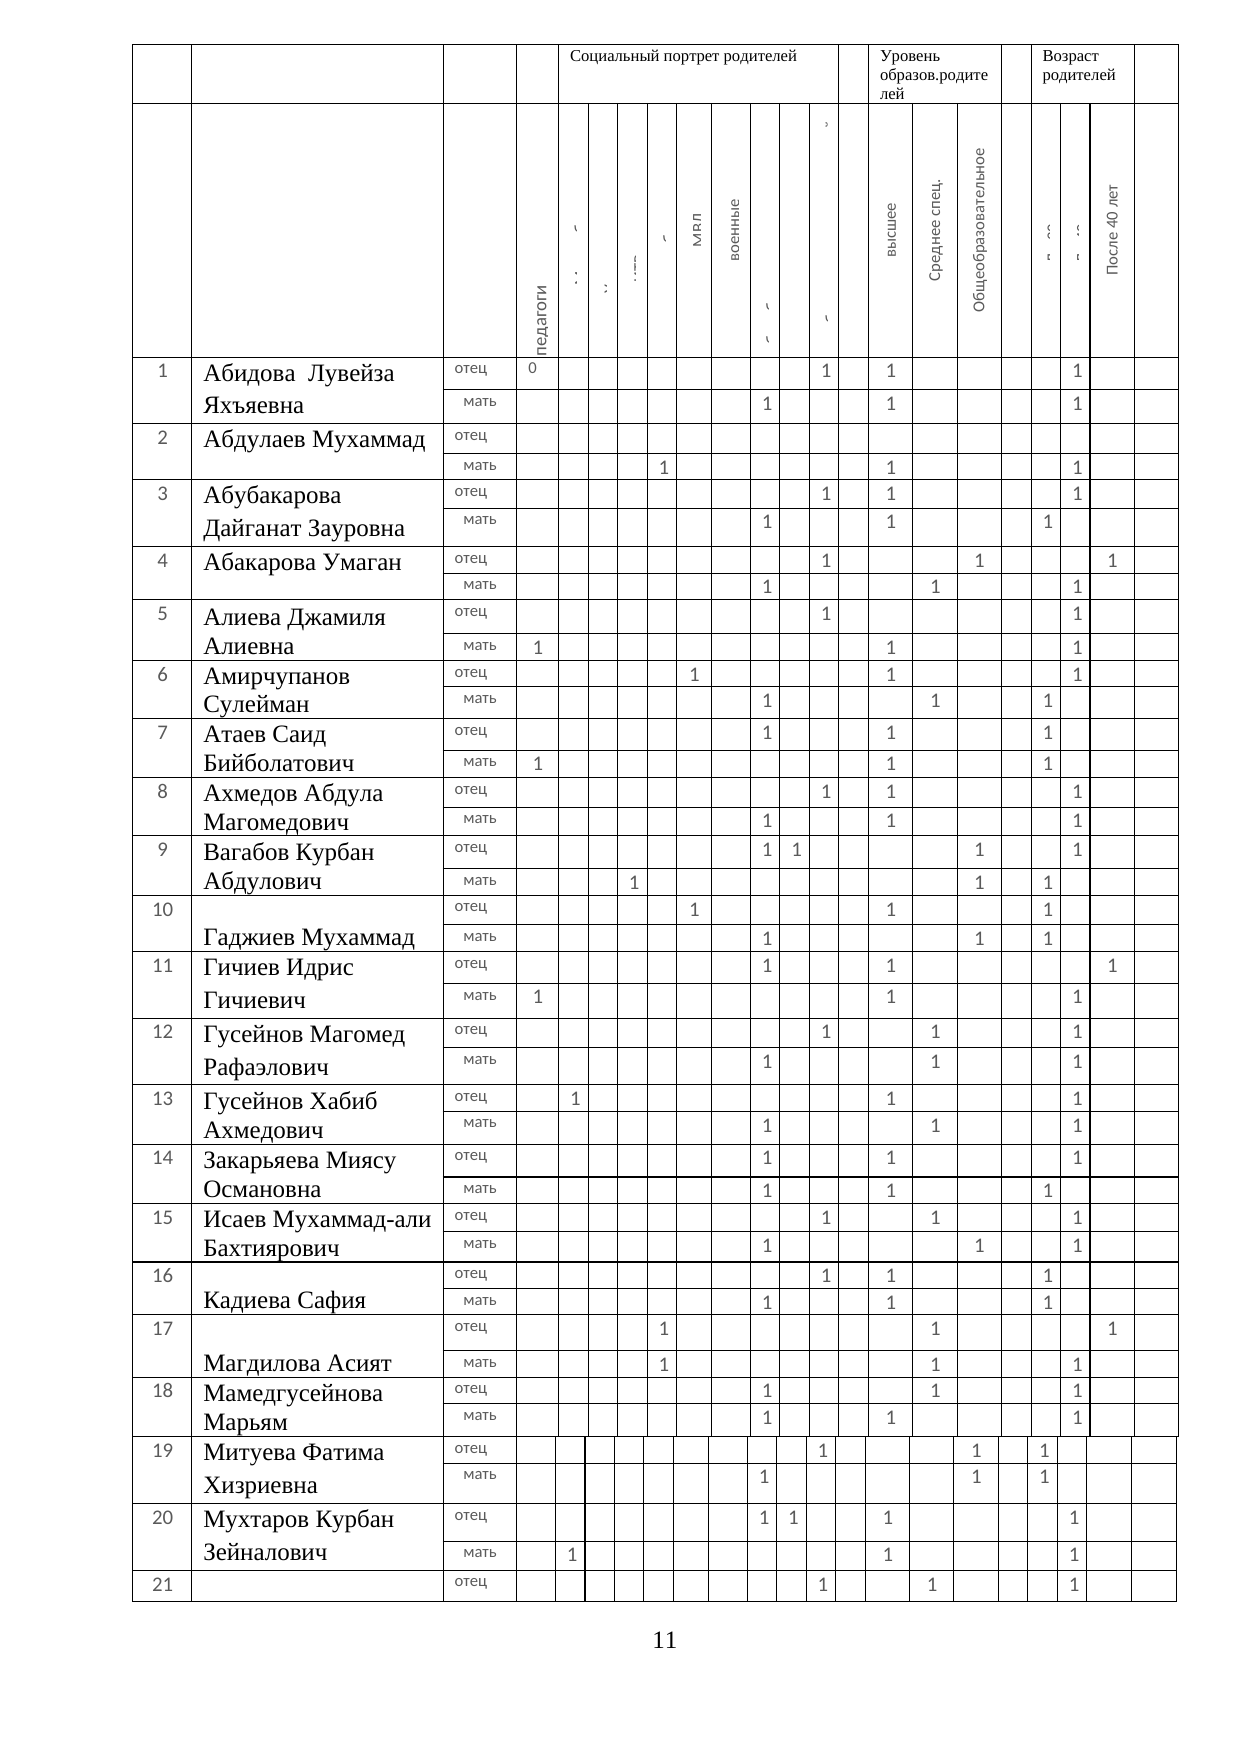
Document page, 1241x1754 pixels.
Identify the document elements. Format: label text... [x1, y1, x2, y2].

table_cell 1 [913, 574, 957, 599]
table_header Возраст родителей [1032, 45, 1134, 103]
table_cell [751, 454, 779, 479]
table_cell [1091, 574, 1134, 599]
table_header [444, 45, 516, 103]
table_cell [556, 1464, 584, 1503]
table_cell [556, 1571, 584, 1601]
table_cell [780, 896, 809, 924]
table_cell [869, 1232, 912, 1261]
table_cell мать [444, 687, 516, 718]
table_cell [1135, 751, 1178, 777]
table_cell [958, 719, 1001, 749]
table_cell Магдилова Асият [192, 1315, 443, 1377]
table_cell [839, 952, 868, 983]
table_cell [712, 952, 750, 983]
table_cell После 40 лет [1091, 104, 1134, 357]
table_cell [810, 1315, 838, 1350]
table_cell [751, 600, 779, 633]
table_cell 1 [869, 778, 912, 807]
table_cell [712, 836, 750, 868]
table_cell [751, 1315, 779, 1350]
table_cell Абдулаев Мухаммад [192, 424, 443, 479]
table_cell [780, 634, 809, 660]
table_cell [589, 1178, 617, 1203]
table_cell [1032, 358, 1060, 389]
table_cell 1 [517, 984, 558, 1018]
table_cell [913, 869, 957, 895]
table_cell 1 [1061, 1351, 1089, 1377]
table_cell [1091, 869, 1134, 895]
table_cell 1 [1032, 687, 1060, 718]
table_cell [958, 687, 1001, 718]
table_cell [618, 1019, 647, 1047]
table_cell [810, 869, 838, 895]
table_cell [780, 600, 809, 633]
table_cell [839, 836, 868, 868]
table_cell 1 [810, 1263, 838, 1288]
table_cell [958, 1048, 1001, 1084]
table_cell 10 [133, 896, 191, 951]
table_cell [910, 1464, 953, 1503]
table_cell [1002, 547, 1031, 572]
table_cell [618, 1178, 647, 1203]
table_cell [517, 687, 558, 718]
table_cell 1 [1061, 661, 1089, 686]
table_cell 1 [648, 1315, 676, 1350]
table_cell [1002, 1378, 1031, 1403]
table_cell 1 [517, 634, 558, 660]
table_cell 1 [958, 547, 1001, 572]
table_cell [839, 1232, 868, 1261]
table_cell мать [444, 634, 516, 660]
table_cell мать [444, 1289, 516, 1314]
table_cell 1 [1061, 1048, 1089, 1084]
table_cell [780, 1112, 809, 1143]
table_cell [1135, 719, 1178, 749]
table_cell [839, 547, 868, 572]
table_cell [1032, 1145, 1060, 1176]
table_cell [559, 1315, 588, 1350]
table_cell безрботныеи [751, 104, 779, 357]
table_cell [1061, 896, 1089, 924]
table_cell [559, 1263, 588, 1288]
table_cell [1132, 1542, 1176, 1570]
table_cell [780, 1178, 809, 1203]
table_cell [839, 1263, 868, 1288]
table_cell [1135, 104, 1178, 357]
table_cell [810, 1378, 838, 1403]
table_cell [913, 1232, 957, 1261]
table_cell мать [444, 1232, 516, 1261]
table_cell [751, 358, 779, 389]
table_cell 1 [869, 751, 912, 777]
table_cell 1 [517, 358, 558, 389]
table_cell [1135, 869, 1178, 895]
table_cell [777, 1571, 806, 1601]
table_cell [958, 454, 1001, 479]
table_cell [559, 390, 588, 423]
table_cell [999, 1464, 1027, 1503]
table_cell 1 [1061, 1204, 1089, 1231]
table_cell [709, 1437, 747, 1462]
table_cell [1032, 634, 1060, 660]
table_cell [1002, 719, 1031, 749]
table_cell [1087, 1464, 1131, 1503]
table_cell [709, 1504, 747, 1541]
table_cell 1 [958, 1232, 1001, 1261]
table_cell [648, 574, 676, 599]
table_cell [869, 869, 912, 895]
table_cell отец [444, 952, 516, 983]
table_cell 1 [866, 1542, 909, 1570]
table_cell 1 [869, 454, 912, 479]
table_cell [780, 661, 809, 686]
table_cell [839, 480, 868, 507]
table_cell [589, 896, 617, 924]
table_cell [648, 1378, 676, 1403]
table_cell [780, 1204, 809, 1231]
table_cell [559, 896, 588, 924]
table_cell [958, 1145, 1001, 1176]
table_cell [839, 358, 868, 389]
table_cell 1 [869, 896, 912, 924]
table_cell [556, 1504, 584, 1541]
table_cell [648, 1289, 676, 1314]
table_cell [712, 454, 750, 479]
table_cell [618, 1263, 647, 1288]
table_cell [677, 1145, 711, 1176]
table_cell [1135, 984, 1178, 1018]
table_cell [1061, 952, 1089, 983]
table_cell [836, 1464, 865, 1503]
table_cell [712, 1048, 750, 1084]
table_cell [1091, 661, 1134, 686]
table_cell [913, 952, 957, 983]
table_cell [780, 1145, 809, 1176]
table_cell [517, 1232, 558, 1261]
table_cell [677, 454, 711, 479]
table_cell [913, 1289, 957, 1314]
table_cell [1091, 480, 1134, 507]
table_cell [1091, 390, 1134, 423]
table_cell [712, 634, 750, 660]
table_cell [559, 1112, 588, 1143]
table_cell [1091, 358, 1134, 389]
table_cell 1 [1032, 1289, 1060, 1314]
table_cell [1002, 1404, 1031, 1436]
table_cell [780, 1315, 809, 1350]
table_cell [517, 1378, 558, 1403]
table_cell [780, 778, 809, 807]
table_cell [751, 1263, 779, 1288]
table_cell [1028, 1504, 1057, 1541]
table_cell [780, 1019, 809, 1047]
table_cell [586, 1504, 614, 1541]
table_cell [712, 547, 750, 572]
table_cell 1 [810, 600, 838, 633]
table_cell [1091, 778, 1134, 807]
table_cell [517, 1085, 558, 1111]
table_cell [810, 1145, 838, 1176]
table_cell [869, 574, 912, 599]
table_cell [810, 925, 838, 951]
table_cell [1135, 1048, 1178, 1084]
table_cell [777, 1542, 806, 1570]
table_cell [618, 480, 647, 507]
table_cell [1032, 390, 1060, 423]
table_cell [644, 1464, 673, 1503]
table_cell [1002, 984, 1031, 1018]
table_cell мать [444, 454, 516, 479]
table_header [133, 45, 191, 103]
table_cell [958, 952, 1001, 983]
table_cell [810, 574, 838, 599]
table_cell отец [444, 896, 516, 924]
table_cell [1058, 1464, 1086, 1503]
table_cell 1 [869, 1404, 912, 1436]
table_cell [839, 424, 868, 453]
table_cell [1002, 1315, 1031, 1350]
table_cell [618, 1315, 647, 1350]
table_cell мать [444, 1464, 516, 1503]
table_cell [869, 1351, 912, 1377]
table_cell [559, 480, 588, 507]
table_cell [1002, 600, 1031, 633]
table_cell [810, 661, 838, 686]
table_cell [1091, 1404, 1134, 1436]
table_cell 1 [751, 1404, 779, 1436]
table_cell [712, 600, 750, 633]
table_cell 1 [866, 1504, 909, 1541]
table_cell [839, 1289, 868, 1314]
table_cell [869, 687, 912, 718]
table_cell [1061, 1263, 1089, 1288]
table_cell 1 [810, 358, 838, 389]
table_cell [913, 600, 957, 633]
table_cell [1091, 751, 1134, 777]
table_header [517, 45, 558, 103]
table_cell [1032, 1019, 1060, 1047]
table_cell 1 [1032, 509, 1060, 546]
table_cell [1135, 778, 1178, 807]
table_cell [1002, 1085, 1031, 1111]
table_cell [517, 808, 558, 835]
table_cell [589, 1263, 617, 1288]
table_cell [559, 1204, 588, 1231]
table_cell [589, 1289, 617, 1314]
table_cell [913, 808, 957, 835]
table_cell [1002, 1263, 1031, 1288]
table_cell [751, 480, 779, 507]
table_cell [839, 104, 868, 357]
table_cell [958, 509, 1001, 546]
table_cell [1002, 1204, 1031, 1231]
table_cell 1 [1061, 1378, 1089, 1403]
table_cell [958, 1178, 1001, 1203]
table_cell [589, 509, 617, 546]
table_cell [839, 1085, 868, 1111]
table_cell [517, 896, 558, 924]
table_cell [1087, 1504, 1131, 1541]
table_cell [648, 1178, 676, 1203]
table_cell [958, 808, 1001, 835]
table_cell 16 [133, 1263, 191, 1314]
table_cell [674, 1464, 708, 1503]
table_cell [559, 719, 588, 749]
table_cell [586, 1437, 614, 1462]
table_cell 1 [913, 1048, 957, 1084]
table_cell [1032, 661, 1060, 686]
table_cell отец [444, 1571, 516, 1601]
table_cell [559, 1145, 588, 1176]
table_cell [839, 869, 868, 895]
table_cell 1 [1032, 925, 1060, 951]
table_cell [1002, 952, 1031, 983]
table_cell 1 [1061, 1085, 1089, 1111]
table_cell [712, 1112, 750, 1143]
table_cell [677, 1019, 711, 1047]
table_cell [712, 1145, 750, 1176]
table_cell [517, 1145, 558, 1176]
table_cell [618, 547, 647, 572]
table_cell отец [444, 1204, 516, 1231]
table_cell [839, 1351, 868, 1377]
table_cell [559, 1232, 588, 1261]
table_cell 7 [133, 719, 191, 777]
table_header Социальный портрет родителей [559, 45, 838, 103]
table_cell [1135, 836, 1178, 868]
table_cell 1 [954, 1437, 998, 1462]
table_cell [1032, 808, 1060, 835]
table_cell 1 [618, 869, 647, 895]
table_cell [517, 1351, 558, 1377]
table_cell [780, 480, 809, 507]
table_cell [1002, 836, 1031, 868]
table_cell [618, 1232, 647, 1261]
table_cell 1 [869, 1085, 912, 1111]
table_cell 1 [1032, 1263, 1060, 1288]
table_cell [1002, 1112, 1031, 1143]
table_cell [958, 480, 1001, 507]
table_cell [517, 1315, 558, 1350]
table_cell [644, 1504, 673, 1541]
table_cell [1135, 896, 1178, 924]
table_cell [780, 390, 809, 423]
table_cell [1091, 1019, 1134, 1047]
table_cell [712, 1289, 750, 1314]
table_cell [869, 1112, 912, 1143]
table_cell [133, 104, 191, 357]
table_cell Амирчупанов Сулейман [192, 661, 443, 718]
table_cell [517, 1048, 558, 1084]
table_cell 1 [751, 1289, 779, 1314]
table_cell [1135, 424, 1178, 453]
table_cell [780, 454, 809, 479]
table_cell [648, 480, 676, 507]
table_cell 1 [913, 687, 957, 718]
table_cell [559, 836, 588, 868]
table_cell 1 [1058, 1504, 1086, 1541]
table_cell [869, 424, 912, 453]
table_cell [1061, 869, 1089, 895]
table_cell [677, 1178, 711, 1203]
table_cell [913, 1178, 957, 1203]
table_cell [748, 1542, 776, 1570]
table_cell [1091, 984, 1134, 1018]
table_cell 1 [751, 390, 779, 423]
table_cell [839, 454, 868, 479]
table_cell [618, 719, 647, 749]
table_cell [589, 719, 617, 749]
table_cell [1132, 1464, 1176, 1503]
table_cell [1032, 600, 1060, 633]
table_cell 1 [1061, 1019, 1089, 1047]
table_cell [780, 547, 809, 572]
table_cell 1 [751, 925, 779, 951]
table_cell [1002, 1178, 1031, 1203]
table_cell [1091, 836, 1134, 868]
table_cell [954, 1542, 998, 1570]
table_cell [913, 661, 957, 686]
table_cell Алиева Джамиля Алиевна [192, 600, 443, 660]
table_cell [958, 1204, 1001, 1231]
table_cell 1 [1032, 751, 1060, 777]
table_cell 20 [133, 1504, 191, 1570]
table_cell 1 [1061, 1404, 1089, 1436]
table_cell [589, 687, 617, 718]
table_cell 11 [133, 952, 191, 1018]
table_cell [751, 869, 779, 895]
table_cell [589, 1112, 617, 1143]
table_cell [644, 1571, 673, 1601]
table_cell [913, 836, 957, 868]
table_cell [780, 751, 809, 777]
table_cell [1091, 1112, 1134, 1143]
table_cell [869, 1204, 912, 1231]
table_cell [958, 984, 1001, 1018]
table_cell 1 [751, 719, 779, 749]
table_cell [618, 424, 647, 453]
table_cell [712, 424, 750, 453]
table_cell [712, 984, 750, 1018]
table_cell 6 [133, 661, 191, 718]
table_cell [559, 547, 588, 572]
table_cell [589, 1232, 617, 1261]
table_cell [712, 509, 750, 546]
table_cell [958, 1019, 1001, 1047]
table_cell [839, 661, 868, 686]
table_cell [1135, 1178, 1178, 1203]
table_cell [677, 1263, 711, 1288]
table_cell [1091, 808, 1134, 835]
table_cell [913, 390, 957, 423]
table_cell [677, 390, 711, 423]
table_cell [807, 1504, 835, 1541]
table_cell [648, 836, 676, 868]
table_cell [780, 984, 809, 1018]
table_cell Гусейнов Хабиб Ахмедович [192, 1085, 443, 1143]
table_cell [648, 634, 676, 660]
table_cell [1135, 547, 1178, 572]
table_cell [1032, 424, 1060, 453]
table_cell [1028, 1571, 1057, 1601]
table_cell [780, 1048, 809, 1084]
table_cell Среднее спец. [913, 104, 957, 357]
table_cell высшее [869, 104, 912, 357]
table_cell 1 [869, 1289, 912, 1314]
table_cell [712, 896, 750, 924]
table_cell [836, 1571, 865, 1601]
table_cell [839, 574, 868, 599]
table_cell мать [444, 1178, 516, 1203]
table_cell [1061, 719, 1089, 749]
table_cell [709, 1464, 747, 1503]
table_cell [589, 751, 617, 777]
table_cell [615, 1464, 643, 1503]
table_cell 3 [133, 480, 191, 546]
table_cell [677, 1085, 711, 1111]
table_cell [559, 661, 588, 686]
table_cell [677, 751, 711, 777]
table_cell [589, 661, 617, 686]
table_cell 1 [810, 1019, 838, 1047]
table_cell [751, 1351, 779, 1377]
table_cell 12 [133, 1019, 191, 1084]
table_cell 1 [1061, 808, 1089, 835]
table_cell [1032, 1112, 1060, 1143]
table_cell [958, 358, 1001, 389]
table_cell [751, 424, 779, 453]
table_cell [780, 808, 809, 835]
table_cell [751, 1204, 779, 1231]
table_cell [589, 1019, 617, 1047]
table_header Уровень образов.родителей [869, 45, 1001, 103]
table_cell мать [444, 509, 516, 546]
table_cell [615, 1542, 643, 1570]
table_cell [677, 1232, 711, 1261]
table_cell [954, 1571, 998, 1601]
table_cell Абакарова Умаган [192, 547, 443, 599]
table_cell инвалиды [780, 104, 809, 357]
table_cell [618, 925, 647, 951]
table_cell [192, 104, 443, 357]
table_cell [1002, 634, 1031, 660]
table_cell [810, 454, 838, 479]
table_cell [836, 1437, 865, 1462]
table_cell 1 [810, 547, 838, 572]
table_cell [517, 1112, 558, 1143]
table_cell [839, 751, 868, 777]
table_cell [958, 634, 1001, 660]
table_cell [869, 1048, 912, 1084]
table_cell [618, 808, 647, 835]
table_cell 1 [751, 952, 779, 983]
table_cell [615, 1571, 643, 1601]
table_cell [648, 1085, 676, 1111]
table_cell [618, 952, 647, 983]
table_cell [712, 1178, 750, 1203]
table_cell 9 [133, 836, 191, 895]
table_cell [1002, 896, 1031, 924]
table_cell [810, 808, 838, 835]
table_cell [1135, 687, 1178, 718]
table_cell [869, 600, 912, 633]
table_cell [677, 574, 711, 599]
table_cell 1 [1061, 600, 1089, 633]
table_cell [1032, 1232, 1060, 1261]
table_cell [999, 1571, 1027, 1601]
table_cell [780, 1378, 809, 1403]
table_cell [618, 509, 647, 546]
table_cell [910, 1504, 953, 1541]
table_cell [618, 454, 647, 479]
table_cell 1 [1061, 1112, 1089, 1143]
table_cell отец [444, 1019, 516, 1047]
table_cell [1087, 1542, 1131, 1570]
table_cell 1 [1061, 836, 1089, 868]
table_cell 4 [133, 547, 191, 599]
table_cell [913, 925, 957, 951]
table_cell 8 [133, 778, 191, 835]
table_cell [644, 1437, 673, 1462]
table_cell [810, 1112, 838, 1143]
table_cell [839, 896, 868, 924]
table_cell [780, 1404, 809, 1436]
table_cell [1135, 390, 1178, 423]
table_cell [839, 719, 868, 749]
table_cell 21 [133, 1571, 191, 1601]
table_cell [810, 1232, 838, 1261]
table_cell [1002, 509, 1031, 546]
table_cell [810, 390, 838, 423]
table_cell [839, 1378, 868, 1403]
table_cell [913, 454, 957, 479]
table_cell [559, 1404, 588, 1436]
table_cell [559, 600, 588, 633]
table_cell [910, 1542, 953, 1570]
table_cell [839, 1315, 868, 1350]
table_cell [589, 869, 617, 895]
table_cell 1 [677, 661, 711, 686]
table_cell [810, 751, 838, 777]
table_cell [1087, 1437, 1131, 1462]
table_cell [1091, 1263, 1134, 1288]
table_cell [1091, 1178, 1134, 1203]
table_cell мать [444, 925, 516, 951]
table_cell [1032, 547, 1060, 572]
table_cell [839, 1048, 868, 1084]
table_cell [589, 1145, 617, 1176]
table_cell [913, 358, 957, 389]
table_cell 1 [1032, 719, 1060, 749]
table_cell 18 [133, 1378, 191, 1436]
table_cell [1091, 1378, 1134, 1403]
table_cell [677, 1315, 711, 1350]
table_cell 1 [954, 1464, 998, 1503]
table_cell [1002, 778, 1031, 807]
table_cell [1135, 808, 1178, 835]
table_cell отец [444, 1315, 516, 1350]
table_cell [1032, 1378, 1060, 1403]
table_cell отец [444, 424, 516, 453]
table_cell [958, 751, 1001, 777]
table_cell 1 [556, 1542, 584, 1570]
table_cell [1061, 925, 1089, 951]
table_cell [869, 1378, 912, 1403]
table_cell военные [712, 104, 750, 357]
table_cell [1032, 454, 1060, 479]
table_cell [589, 778, 617, 807]
table_cell [648, 509, 676, 546]
table_cell [648, 1204, 676, 1231]
table_cell [677, 869, 711, 895]
table_cell [1002, 808, 1031, 835]
table_cell [677, 424, 711, 453]
table_cell мать [444, 1048, 516, 1084]
table_cell [517, 1204, 558, 1231]
table_cell [810, 1178, 838, 1203]
table_cell [1132, 1437, 1176, 1462]
table_cell [913, 424, 957, 453]
table_cell отец [444, 719, 516, 749]
table_cell [958, 1404, 1001, 1436]
table_cell [559, 687, 588, 718]
table_cell [559, 424, 588, 453]
table_cell [839, 1019, 868, 1047]
table_cell 1 [958, 925, 1001, 951]
table_cell [712, 574, 750, 599]
table_cell [1091, 424, 1134, 453]
table_cell [559, 1178, 588, 1203]
table_cell 1 [913, 1315, 957, 1350]
table_cell [1032, 1048, 1060, 1084]
table_cell 1 [1091, 1315, 1134, 1350]
table_cell Вагабов Курбан Абдулович [192, 836, 443, 895]
table_cell [1032, 952, 1060, 983]
table_cell отец [444, 600, 516, 633]
table_cell [958, 574, 1001, 599]
table_cell [780, 869, 809, 895]
table_cell [913, 1145, 957, 1176]
table_header [1135, 45, 1178, 103]
table_cell [1135, 1404, 1178, 1436]
table_cell [589, 390, 617, 423]
table_cell Гусейнов Магомед Рафаэлович [192, 1019, 443, 1084]
table_cell [958, 1289, 1001, 1314]
table_cell 1 [1032, 869, 1060, 895]
table_cell [958, 1263, 1001, 1288]
table_cell мать [444, 808, 516, 835]
table_cell [1091, 600, 1134, 633]
table_cell [807, 1464, 835, 1503]
table_cell отец [444, 1145, 516, 1176]
table_cell [1032, 1204, 1060, 1231]
table_cell [618, 358, 647, 389]
table_cell [999, 1437, 1027, 1462]
table_cell [839, 390, 868, 423]
table_cell [1135, 1263, 1178, 1288]
table_cell [1032, 1085, 1060, 1111]
table_cell [780, 509, 809, 546]
table_cell [559, 952, 588, 983]
table_cell [1135, 600, 1178, 633]
table_cell [954, 1504, 998, 1541]
table_cell 1 [810, 480, 838, 507]
table_cell 1 [751, 1232, 779, 1261]
table_cell [712, 661, 750, 686]
table_cell [1002, 687, 1031, 718]
table_cell [1002, 1019, 1031, 1047]
table_cell педагоги [517, 104, 558, 357]
table_cell [648, 1112, 676, 1143]
table_cell [777, 1464, 806, 1503]
table_cell [677, 836, 711, 868]
table_cell [913, 1404, 957, 1436]
table_cell [618, 836, 647, 868]
table_cell отец [444, 1437, 516, 1462]
table_cell [674, 1571, 708, 1601]
table_cell [618, 390, 647, 423]
table_cell [810, 836, 838, 868]
table_cell 1 [1061, 480, 1089, 507]
table_cell [618, 1048, 647, 1084]
table_cell 13 [133, 1085, 191, 1143]
table_cell [677, 1048, 711, 1084]
table_cell рабочие [648, 104, 676, 357]
table_cell [1002, 661, 1031, 686]
table_cell [913, 509, 957, 546]
table_cell [1135, 454, 1178, 479]
table_cell [1135, 358, 1178, 389]
table_cell 1 [1058, 1571, 1086, 1601]
table_cell [1132, 1504, 1176, 1541]
table_cell [1135, 574, 1178, 599]
table_cell Мед.работники [559, 104, 588, 357]
table_cell [748, 1571, 776, 1601]
table_cell 1 [869, 808, 912, 835]
table_cell отец [444, 1263, 516, 1288]
table_cell [444, 104, 516, 357]
table_cell [712, 1263, 750, 1288]
table_cell [517, 480, 558, 507]
table_cell [869, 925, 912, 951]
table_cell отец [444, 358, 516, 389]
table_cell 1 [869, 1263, 912, 1288]
table_cell [648, 808, 676, 835]
table_cell [1002, 574, 1031, 599]
table_cell [517, 1178, 558, 1203]
table_cell [1091, 896, 1134, 924]
table_cell [559, 634, 588, 660]
table_cell [674, 1542, 708, 1570]
table_cell [748, 1437, 776, 1462]
table_cell мать [444, 1351, 516, 1377]
table_cell [589, 808, 617, 835]
table_cell [958, 1112, 1001, 1143]
table_cell [869, 547, 912, 572]
table_cell [517, 952, 558, 983]
table_cell [618, 778, 647, 807]
table_cell [648, 1145, 676, 1176]
table_cell Мухтаров Курбан Зейналович [192, 1504, 443, 1570]
table_cell мать [444, 390, 516, 423]
table_cell 1 [869, 719, 912, 749]
table_cell 19 [133, 1437, 191, 1503]
table_cell [1061, 1315, 1089, 1350]
table_cell [712, 1315, 750, 1350]
table_cell [648, 1048, 676, 1084]
table_cell [1135, 1351, 1178, 1377]
table_cell [677, 1204, 711, 1231]
table_cell работники негос. предприятий [810, 104, 838, 357]
table_cell 1 [751, 574, 779, 599]
table_cell [1032, 1351, 1060, 1377]
table_cell [618, 751, 647, 777]
table_cell 1 [1032, 896, 1060, 924]
table_cell [780, 1263, 809, 1288]
table_header [839, 45, 868, 103]
table_cell [1002, 1145, 1031, 1176]
table_cell 1 [780, 836, 809, 868]
table_cell [589, 1378, 617, 1403]
table_cell [589, 1404, 617, 1436]
table_cell [559, 1048, 588, 1084]
table_cell 1 [751, 836, 779, 868]
table_cell [958, 424, 1001, 453]
table_cell [910, 1437, 953, 1462]
table_cell [589, 1351, 617, 1377]
table_cell [712, 778, 750, 807]
table_cell 1 [869, 509, 912, 546]
table_cell [1032, 480, 1060, 507]
table_cell 1 [751, 808, 779, 835]
table_cell [810, 896, 838, 924]
table_cell 14 [133, 1145, 191, 1203]
table_cell [866, 1464, 909, 1503]
table_cell [517, 925, 558, 951]
table_cell [648, 600, 676, 633]
table_cell [677, 808, 711, 835]
table_cell [1091, 925, 1134, 951]
table_cell 1 [810, 778, 838, 807]
table_cell [913, 778, 957, 807]
table_cell 1 [748, 1464, 776, 1503]
table_cell [559, 1378, 588, 1403]
table_cell [958, 661, 1001, 686]
table_cell [999, 1504, 1027, 1541]
table_cell [839, 1404, 868, 1436]
table_cell [589, 925, 617, 951]
table_cell [712, 1085, 750, 1111]
table_cell мать [444, 984, 516, 1018]
table_cell [1061, 1289, 1089, 1314]
table_cell [751, 778, 779, 807]
table_cell [677, 778, 711, 807]
table_cell [1061, 751, 1089, 777]
table_cell [517, 778, 558, 807]
table_cell Абубакарова Дайганат Зауровна [192, 480, 443, 546]
table_cell [780, 574, 809, 599]
table_cell [1032, 836, 1060, 868]
table_cell [1135, 1232, 1178, 1261]
table_cell [559, 1289, 588, 1314]
table_cell [618, 1404, 647, 1436]
table_cell [677, 1112, 711, 1143]
table_cell [618, 1112, 647, 1143]
table_cell [517, 836, 558, 868]
table_cell [589, 600, 617, 633]
table_cell [1135, 661, 1178, 686]
table_cell [1002, 869, 1031, 895]
table_cell [836, 1504, 865, 1541]
table_cell [618, 1289, 647, 1314]
table_cell [751, 751, 779, 777]
table_cell [677, 1404, 711, 1436]
table_cell 1 [517, 751, 558, 777]
table_cell [618, 634, 647, 660]
table_cell 1 [807, 1571, 835, 1601]
table_cell 15 [133, 1204, 191, 1261]
table_cell [712, 925, 750, 951]
table_cell [869, 1019, 912, 1047]
table_cell [958, 778, 1001, 807]
table_cell [589, 547, 617, 572]
table_cell [1061, 1178, 1089, 1203]
table_cell [648, 1404, 676, 1436]
table_cell [810, 719, 838, 749]
table_cell [556, 1437, 584, 1462]
table_cell [1135, 952, 1178, 983]
table_cell [777, 1437, 806, 1462]
table_cell [780, 358, 809, 389]
table_cell [677, 1351, 711, 1377]
table_cell [648, 390, 676, 423]
table_cell [589, 1204, 617, 1231]
table_cell отец [444, 661, 516, 686]
table_cell [1132, 1571, 1176, 1601]
table_cell 1 [913, 1112, 957, 1143]
table_cell [751, 634, 779, 660]
table_cell [559, 778, 588, 807]
table_cell [1091, 1048, 1134, 1084]
table_cell [648, 952, 676, 983]
table_cell [836, 1542, 865, 1570]
table_cell [618, 984, 647, 1018]
table_cell [1091, 1145, 1134, 1176]
table_cell [589, 836, 617, 868]
table_cell Исаев Мухаммад-али Бахтиярович [192, 1204, 443, 1261]
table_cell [192, 1571, 443, 1601]
table_cell [712, 1404, 750, 1436]
table_cell [648, 358, 676, 389]
table_cell [1135, 634, 1178, 660]
table_cell [677, 1289, 711, 1314]
table_cell [1091, 1289, 1134, 1314]
table_cell [712, 1378, 750, 1403]
table_cell [810, 634, 838, 660]
table_cell Митуева Фатима Хизриевна [192, 1437, 443, 1503]
table_cell 1 [810, 1204, 838, 1231]
table_cell [517, 661, 558, 686]
table_cell 1 [133, 358, 191, 423]
table_cell [559, 869, 588, 895]
table_cell [810, 687, 838, 718]
table_cell [618, 661, 647, 686]
table_cell [869, 1315, 912, 1350]
table_cell [677, 358, 711, 389]
table_cell [589, 1315, 617, 1350]
table_cell 1 [648, 454, 676, 479]
table_cell [648, 547, 676, 572]
table_cell 1 [751, 687, 779, 718]
table_cell 1 [913, 1351, 957, 1377]
table_cell [1061, 424, 1089, 453]
table_cell [648, 661, 676, 686]
table_cell 1 [777, 1504, 806, 1541]
table_cell [810, 1289, 838, 1314]
table_cell [1091, 509, 1134, 546]
table_cell [839, 808, 868, 835]
table_cell [751, 1085, 779, 1111]
table_cell мать [444, 1404, 516, 1436]
table_cell Атаев Саид Бийболатович [192, 719, 443, 777]
table_cell [677, 480, 711, 507]
table_cell Управл.структуры [589, 104, 617, 357]
table_cell [618, 1351, 647, 1377]
table_cell [677, 600, 711, 633]
table_cell [913, 547, 957, 572]
table_cell [1091, 634, 1134, 660]
table_cell [559, 984, 588, 1018]
table_cell До 30 лет [1032, 104, 1060, 357]
table_cell [648, 751, 676, 777]
table_cell [589, 574, 617, 599]
table_cell [559, 1019, 588, 1047]
table_cell 1 [1061, 1145, 1089, 1176]
table_cell [648, 687, 676, 718]
table_cell [1135, 1145, 1178, 1176]
table_cell [1061, 547, 1089, 572]
table_cell 1 [869, 358, 912, 389]
table_cell отец [444, 836, 516, 868]
table_cell ИТР,служащие [618, 104, 647, 357]
table_cell 1 [869, 480, 912, 507]
table_cell [780, 1289, 809, 1314]
table_cell [648, 424, 676, 453]
table_cell [1087, 1571, 1131, 1601]
table_cell [618, 687, 647, 718]
table_cell [712, 869, 750, 895]
table_cell [677, 952, 711, 983]
table_cell 1 [869, 661, 912, 686]
table_cell [1091, 1232, 1134, 1261]
table_cell 1 [677, 896, 711, 924]
table_cell [1135, 925, 1178, 951]
table_cell [517, 1464, 555, 1503]
table_cell 1 [1091, 952, 1134, 983]
table_cell [589, 358, 617, 389]
table_cell [1135, 1204, 1178, 1231]
table_cell [839, 778, 868, 807]
table_cell [810, 509, 838, 546]
table_cell [648, 1263, 676, 1288]
table_cell МВД [677, 104, 711, 357]
table_cell [1028, 1542, 1057, 1570]
table_cell [1002, 925, 1031, 951]
table_cell [709, 1542, 747, 1570]
table_cell [648, 719, 676, 749]
table_cell 1 [1061, 778, 1089, 807]
table_cell [1002, 390, 1031, 423]
table_header [1002, 45, 1031, 103]
table_cell [648, 1019, 676, 1047]
table_cell [589, 1048, 617, 1084]
table_cell [618, 1204, 647, 1231]
table_cell [589, 634, 617, 660]
table_cell [1058, 1437, 1086, 1462]
table_cell 1 [958, 869, 1001, 895]
table_cell [913, 1085, 957, 1111]
table_cell [1091, 719, 1134, 749]
table_cell [517, 1019, 558, 1047]
table_cell 17 [133, 1315, 191, 1377]
table_cell 1 [1061, 1232, 1089, 1261]
table_cell 1 [1061, 454, 1089, 479]
table_cell [780, 925, 809, 951]
table_cell [1002, 424, 1031, 453]
table_cell [586, 1464, 614, 1503]
table_cell 1 [751, 1048, 779, 1084]
table_cell отец [444, 1378, 516, 1403]
table_cell [559, 574, 588, 599]
table_cell [674, 1504, 708, 1541]
table_cell [712, 1232, 750, 1261]
table_cell [780, 687, 809, 718]
table_cell [958, 390, 1001, 423]
table_cell [712, 719, 750, 749]
table_cell [958, 896, 1001, 924]
table_cell [780, 424, 809, 453]
table_cell [589, 454, 617, 479]
table_cell [1032, 1315, 1060, 1350]
table_cell [674, 1437, 708, 1462]
table_cell [958, 600, 1001, 633]
table_cell [1032, 1404, 1060, 1436]
table_cell [810, 952, 838, 983]
table_cell [751, 984, 779, 1018]
table_cell [517, 1289, 558, 1314]
table_cell [1032, 778, 1060, 807]
table_cell [866, 1437, 909, 1462]
table_cell [810, 1048, 838, 1084]
table_cell [517, 424, 558, 453]
table_cell Закарьяева Миясу Османовна [192, 1145, 443, 1203]
table_cell [618, 896, 647, 924]
table_cell [839, 1178, 868, 1203]
table_cell [1135, 509, 1178, 546]
table_cell [517, 1504, 555, 1541]
table_cell [839, 687, 868, 718]
table_cell [780, 719, 809, 749]
table_cell [559, 808, 588, 835]
table_cell [913, 984, 957, 1018]
table_cell [780, 952, 809, 983]
table_cell отец [444, 480, 516, 507]
table_cell 1 [1061, 358, 1089, 389]
table_cell 5 [133, 600, 191, 660]
table_cell [839, 925, 868, 951]
table_cell [517, 1542, 555, 1570]
table_cell [648, 896, 676, 924]
table_cell [615, 1437, 643, 1462]
table_cell [780, 1232, 809, 1261]
table_cell [677, 509, 711, 546]
table_cell До 40 лет [1061, 104, 1089, 357]
table_cell [618, 1378, 647, 1403]
table_cell 1 [751, 1378, 779, 1403]
table_cell [1002, 1289, 1031, 1314]
table_cell [559, 454, 588, 479]
table_cell [1135, 480, 1178, 507]
table_cell [958, 1378, 1001, 1403]
table_cell 1 [913, 1378, 957, 1403]
table_cell [1032, 574, 1060, 599]
table_cell [839, 1112, 868, 1143]
table_cell Кадиева Сафия [192, 1263, 443, 1314]
table_cell [807, 1542, 835, 1570]
table_cell [1061, 687, 1089, 718]
table_cell [618, 1085, 647, 1111]
table_cell [589, 480, 617, 507]
table_cell [559, 509, 588, 546]
table_cell 2 [133, 424, 191, 479]
table_cell [1002, 104, 1031, 357]
table_cell 1 [913, 1204, 957, 1231]
table_cell [517, 1404, 558, 1436]
table_cell 1 [869, 984, 912, 1018]
table_cell [615, 1504, 643, 1541]
table_cell [1002, 1048, 1031, 1084]
table_cell 1 [869, 952, 912, 983]
table_cell 1 [807, 1437, 835, 1462]
table_cell 1 [910, 1571, 953, 1601]
table_cell 1 [751, 1145, 779, 1176]
table_cell 1 [1058, 1542, 1086, 1570]
table_cell [1002, 751, 1031, 777]
table_cell [517, 509, 558, 546]
table_cell [913, 719, 957, 749]
table_cell [999, 1542, 1027, 1570]
table_cell 1 [1091, 547, 1134, 572]
table_cell [589, 952, 617, 983]
table_cell [958, 1351, 1001, 1377]
table_cell [866, 1571, 909, 1601]
table_cell [958, 1315, 1001, 1350]
table_cell 1 [751, 509, 779, 546]
table_cell [913, 751, 957, 777]
table_cell [559, 925, 588, 951]
table_cell [751, 896, 779, 924]
table_cell 1 [913, 1019, 957, 1047]
table_cell [517, 1437, 555, 1462]
table_cell отец [444, 1085, 516, 1111]
table_cell 1 [869, 634, 912, 660]
table_cell [709, 1571, 747, 1601]
table_cell [559, 1351, 588, 1377]
table_cell [589, 1085, 617, 1111]
table_header [192, 45, 443, 103]
table_cell [1091, 1351, 1134, 1377]
table_cell [958, 1085, 1001, 1111]
table_cell [559, 358, 588, 389]
table_cell [1002, 480, 1031, 507]
table_cell [810, 984, 838, 1018]
table_cell [648, 869, 676, 895]
table_cell мать [444, 1112, 516, 1143]
table_cell мать [444, 574, 516, 599]
table_cell 1 [1061, 574, 1089, 599]
table_cell [1091, 687, 1134, 718]
table_cell 1 [869, 1178, 912, 1203]
table_cell [810, 1351, 838, 1377]
table_cell отец [444, 547, 516, 572]
table_cell [517, 869, 558, 895]
table_cell мать [444, 869, 516, 895]
table_cell [780, 1085, 809, 1111]
table_cell [1091, 1204, 1134, 1231]
table_cell [648, 984, 676, 1018]
table_cell 1 [1028, 1464, 1057, 1503]
table_cell [839, 509, 868, 546]
table_cell [1002, 358, 1031, 389]
table_cell [712, 1204, 750, 1231]
table_cell Ахмедов Абдула Магомедович [192, 778, 443, 835]
table_cell [677, 984, 711, 1018]
table_cell [751, 1019, 779, 1047]
table_cell [780, 1351, 809, 1377]
table_cell [712, 390, 750, 423]
table_cell [517, 1571, 555, 1601]
table_cell [869, 836, 912, 868]
table_cell [712, 358, 750, 389]
table_cell [517, 574, 558, 599]
table_cell [810, 1085, 838, 1111]
table_cell [517, 547, 558, 572]
table_cell 1 [869, 1145, 912, 1176]
table_cell [517, 390, 558, 423]
table_cell 1 [559, 1085, 588, 1111]
table_cell [1091, 1085, 1134, 1111]
table_cell [712, 808, 750, 835]
table_cell [839, 634, 868, 660]
table_cell отец [444, 778, 516, 807]
table_cell [839, 1204, 868, 1231]
table_cell [712, 751, 750, 777]
table_cell 1 [1061, 634, 1089, 660]
table_cell [517, 600, 558, 633]
table_cell [1091, 454, 1134, 479]
table_cell [839, 984, 868, 1018]
table_cell [677, 925, 711, 951]
table_cell [586, 1542, 614, 1570]
table_cell [677, 634, 711, 660]
table_cell 1 [1032, 1178, 1060, 1203]
table_cell [586, 1571, 614, 1601]
table_cell [1002, 1232, 1031, 1261]
table_cell [751, 547, 779, 572]
table_cell Абидова Лувейза Яхъяевна [192, 358, 443, 423]
table_cell [839, 600, 868, 633]
table_cell [1135, 1315, 1178, 1350]
table_cell [648, 1232, 676, 1261]
table_cell 1 [751, 1178, 779, 1203]
table_cell [1135, 1019, 1178, 1047]
table_cell [648, 778, 676, 807]
table_cell 1 [648, 1351, 676, 1377]
table_cell [677, 719, 711, 749]
table_cell [1061, 509, 1089, 546]
table_cell [913, 634, 957, 660]
table_cell [644, 1542, 673, 1570]
table_cell 1 [1028, 1437, 1057, 1462]
table_cell [1002, 1351, 1031, 1377]
table_cell [517, 1263, 558, 1288]
table_cell Гичиев Идрис Гичиевич [192, 952, 443, 1018]
table_cell [677, 1378, 711, 1403]
table_cell Гаджиев Мухаммад [192, 896, 443, 951]
table_cell [751, 661, 779, 686]
table_cell 1 [1061, 984, 1089, 1018]
table_cell [1135, 1378, 1178, 1403]
table_cell [1002, 454, 1031, 479]
table_cell [712, 687, 750, 718]
table_cell [618, 1145, 647, 1176]
table_cell [677, 547, 711, 572]
table_cell [839, 1145, 868, 1176]
table_cell [712, 1351, 750, 1377]
table_cell [589, 984, 617, 1018]
table_cell 1 [751, 1112, 779, 1143]
table_cell 1 [748, 1504, 776, 1541]
table_cell [810, 1404, 838, 1436]
table_cell мать [444, 1542, 516, 1570]
table_cell [913, 480, 957, 507]
table_cell [1135, 1112, 1178, 1143]
table_cell [712, 480, 750, 507]
table_cell [712, 1019, 750, 1047]
table_cell Общеобразовательное [958, 104, 1001, 357]
table_cell [677, 687, 711, 718]
table_cell [1135, 1085, 1178, 1111]
table_cell отец [444, 1504, 516, 1541]
table_cell [913, 1263, 957, 1288]
table_cell [810, 424, 838, 453]
table_cell [1032, 984, 1060, 1018]
table_cell 1 [1061, 390, 1089, 423]
table_cell [648, 925, 676, 951]
table_cell [1135, 1289, 1178, 1314]
table_cell 1 [869, 390, 912, 423]
table_cell 1 [958, 836, 1001, 868]
table_cell [517, 719, 558, 749]
table_cell [517, 454, 558, 479]
table_cell [559, 751, 588, 777]
table_cell Мамедгусейнова Марьям [192, 1378, 443, 1436]
table_cell [589, 424, 617, 453]
table_cell [618, 574, 647, 599]
table_cell [618, 600, 647, 633]
table_cell [913, 896, 957, 924]
table_cell мать [444, 751, 516, 777]
